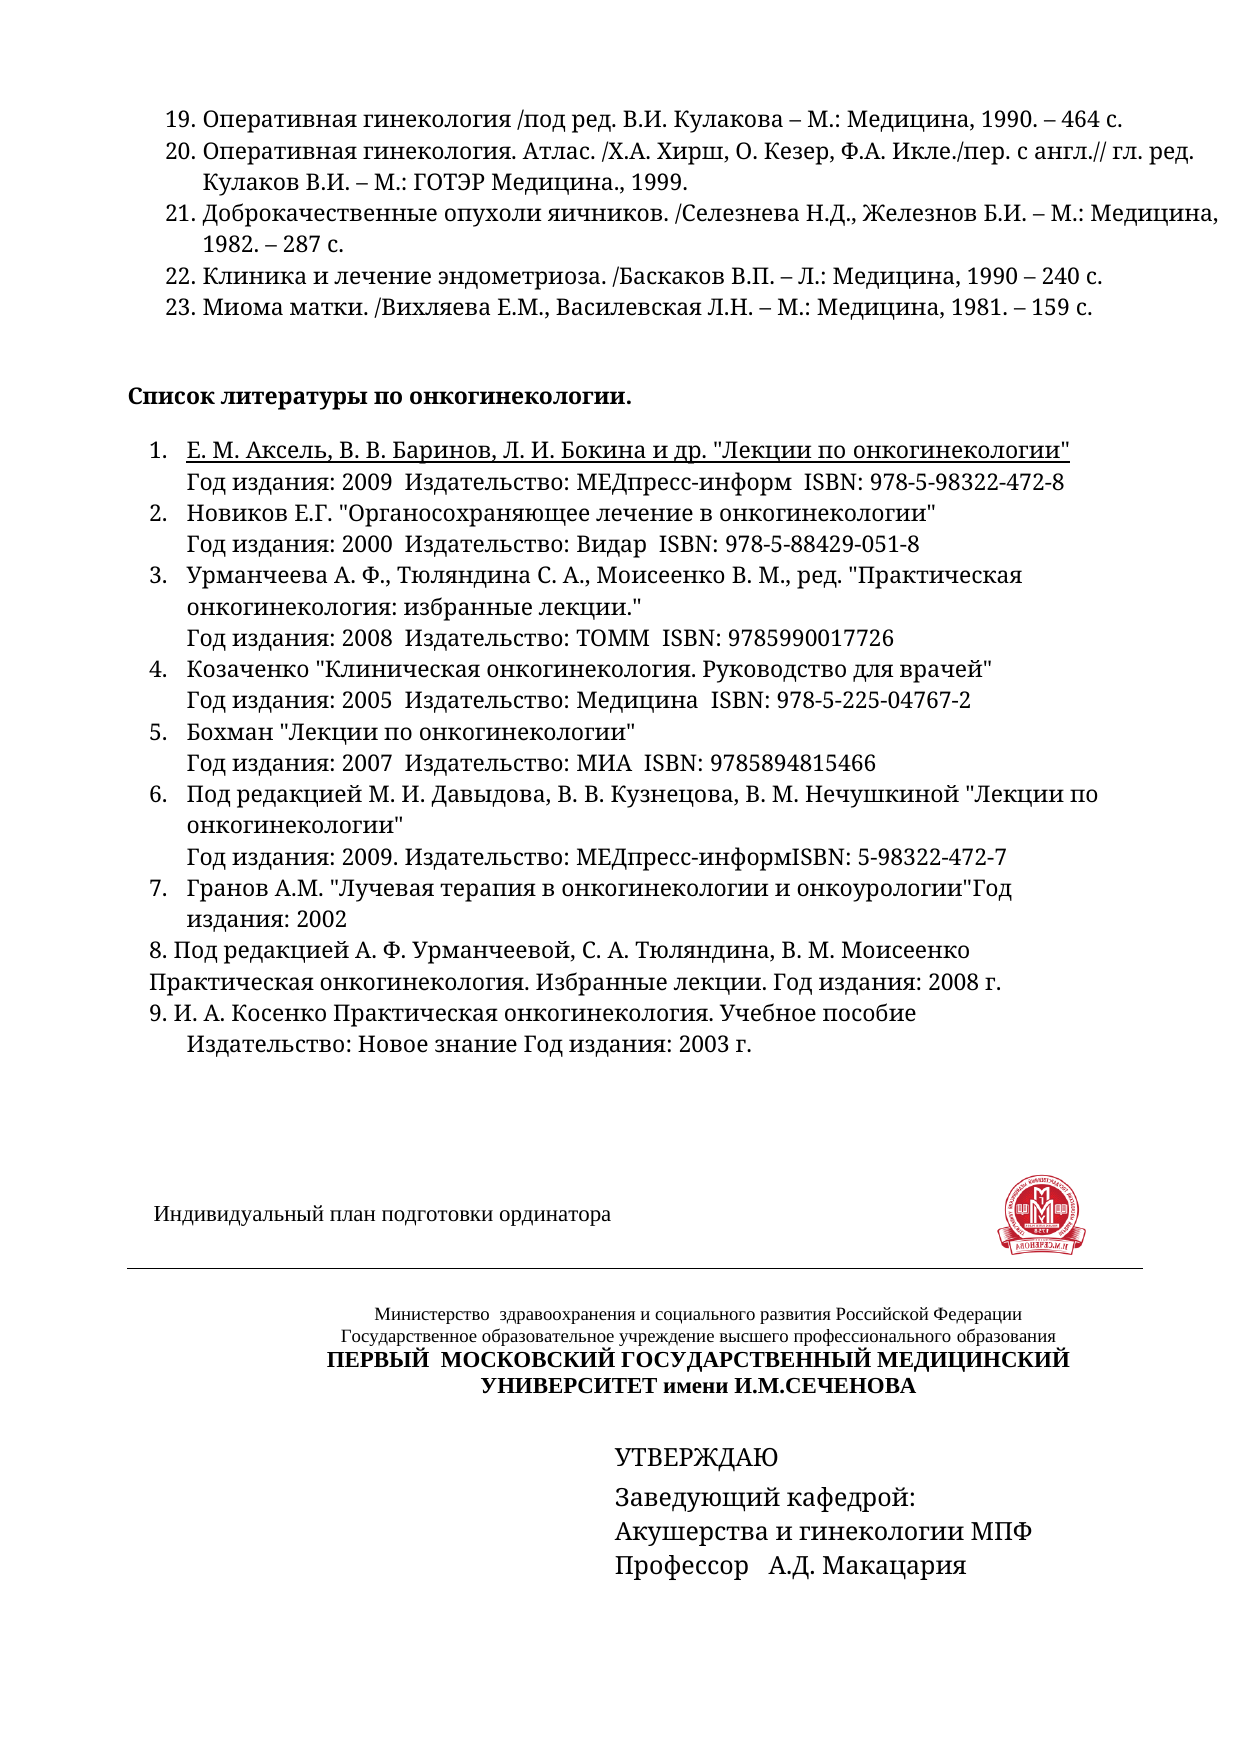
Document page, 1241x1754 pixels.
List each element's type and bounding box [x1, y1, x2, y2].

table_header [127, 1269, 1142, 1650]
picture [988, 1169, 1097, 1257]
table_header [127, 104, 1142, 1268]
